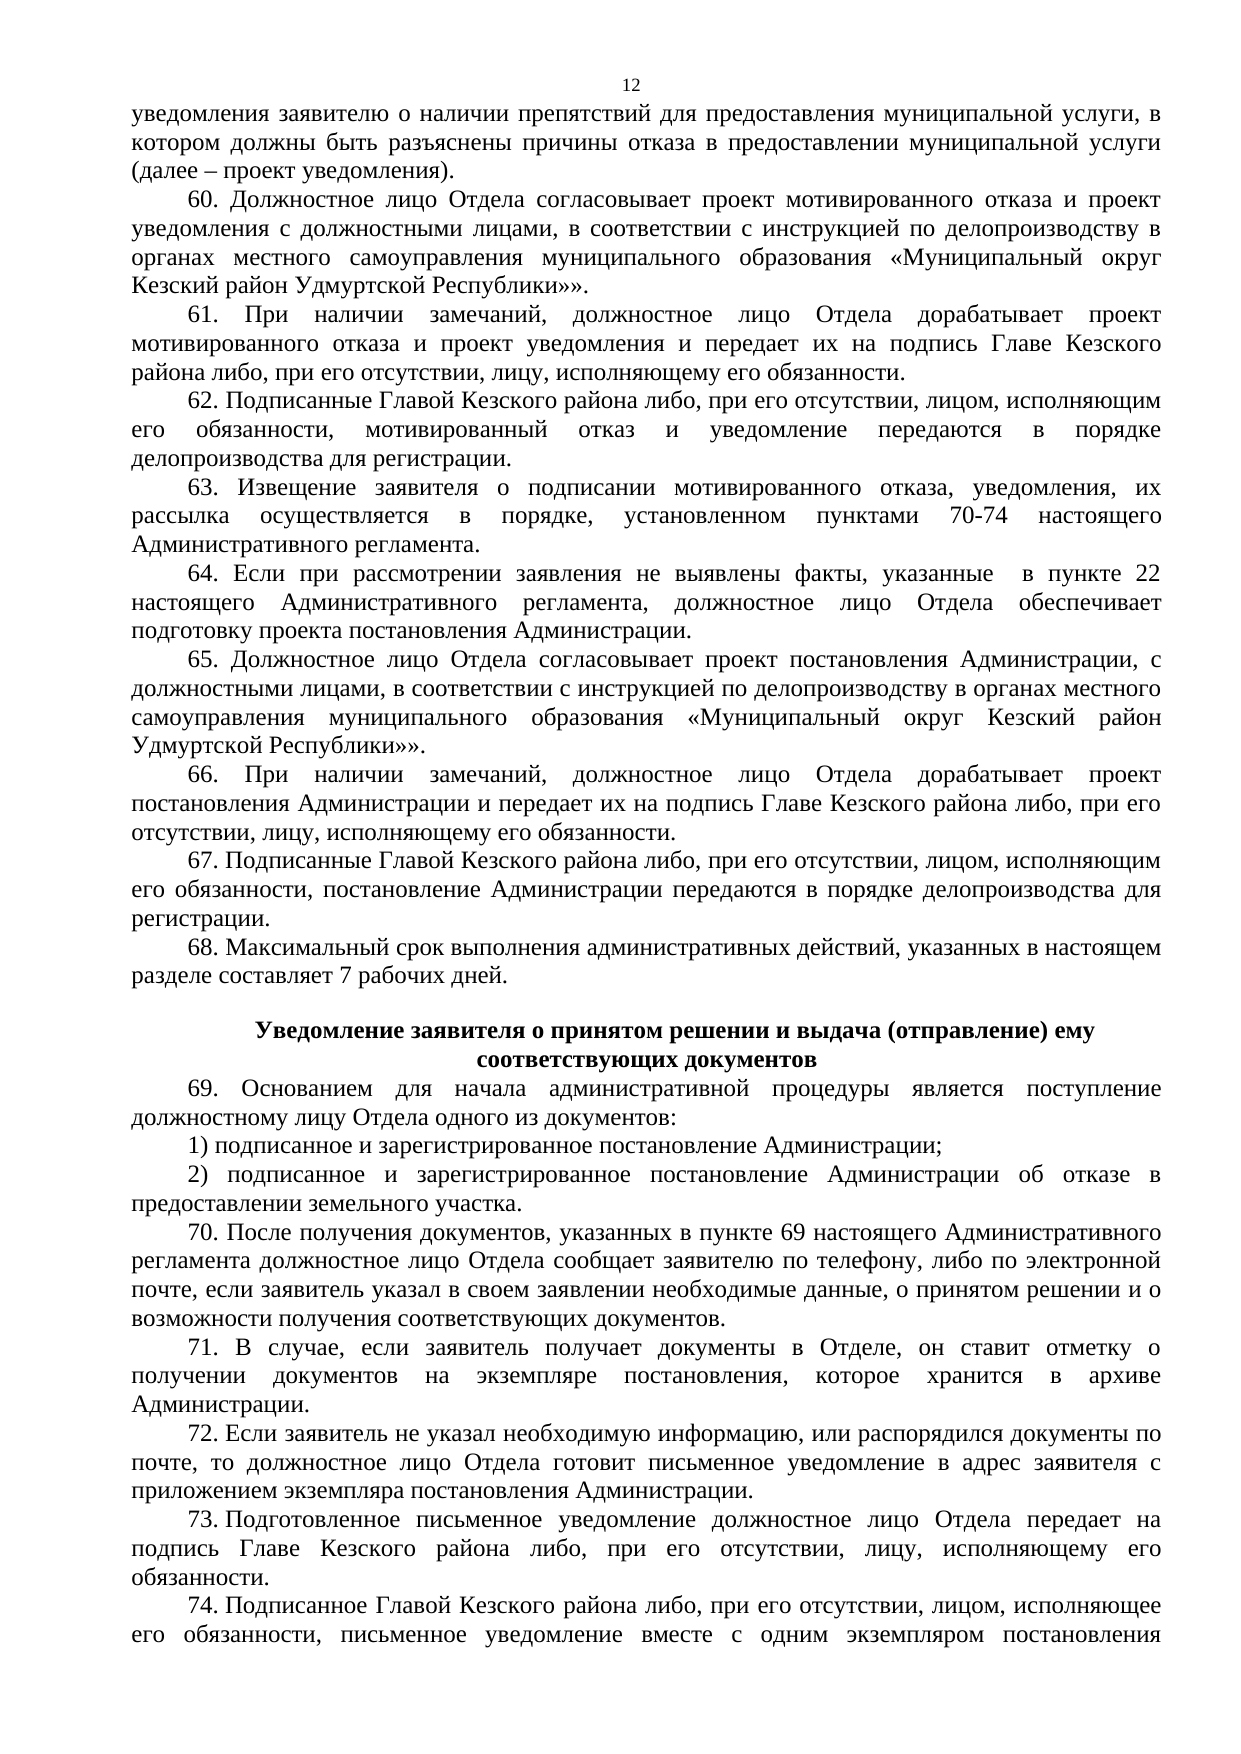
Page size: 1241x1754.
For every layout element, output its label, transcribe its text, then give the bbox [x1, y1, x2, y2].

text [131, 98, 1162, 184]
text 64. Если при рассмотрении заявления не выявлены факты, указанные в пункте 22 настоящего Административного регламента, должностное лицо Отдела обеспечивает подготовку проекта постановления Администрации. [131, 558, 1162, 644]
text 63. Извещение заявителя о подписании мотивированного отказа, уведомления, их рассылка осуществляется в порядке, установленном пунктами 70-74 настоящего Административного регламента. [131, 472, 1162, 558]
text 61. При наличии замечаний, должностное лицо Отдела дорабатывает проект мотивированного отказа и проект уведомления и передает их на подпись Главе Кезского района либо, при его отсутствии, лицу, исполняющему его обязанности. [131, 299, 1162, 385]
text 1) подписанное и зарегистрированное постановление Администрации; [131, 1131, 1162, 1159]
text 72. Если заявитель не указал необходимую информацию, или распорядился документы по почте, то должностное лицо Отдела готовит письменное уведомление в адрес заявителя с приложением экземпляра постановления Администрации. [131, 1418, 1162, 1504]
subtitle Уведомление заявителя о принятом решении и выдача (отправление) ему соответствующих документов [131, 1016, 1162, 1073]
text 71. В случае, если заявитель получает документы в Отделе, он ставит отметку о получении документов на экземпляре постановления, которое хранится в архиве Администрации. [131, 1332, 1162, 1418]
text 69. Основанием для начала административной процедуры является поступление должностному лицу Отдела одного из документов: [131, 1073, 1162, 1131]
text 73. Подготовленное письменное уведомление должностное лицо Отдела передает на подпись Главе Кезского района либо, при его отсутствии, лицу, исполняющему его обязанности. [131, 1504, 1162, 1591]
text 66. При наличии замечаний, должностное лицо Отдела дорабатывает проект постановления Администрации и передает их на подпись Главе Кезского района либо, при его отсутствии, лицу, исполняющему его обязанности. [131, 759, 1162, 845]
text 67. Подписанные Главой Кезского района либо, при его отсутствии, лицом, исполняющим его обязанности, постановление Администрации передаются в порядке делопроизводства для регистрации. [131, 845, 1162, 932]
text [131, 1591, 1162, 1648]
text 70. После получения документов, указанных в пункте 69 настоящего Административного регламента должностное лицо Отдела сообщает заявителю по телефону, либо по электронной почте, если заявитель указал в своем заявлении необходимые данные, о принятом решении и о возможности получения соответствующих документов. [131, 1217, 1162, 1332]
text 62. Подписанные Главой Кезского района либо, при его отсутствии, лицом, исполняющим его обязанности, мотивированный отказ и уведомление передаются в порядке делопроизводства для регистрации. [131, 385, 1162, 472]
text 68. Максимальный срок выполнения административных действий, указанных в настоящем разделе составляет 7 рабочих дней. [131, 932, 1162, 989]
text 65. Должностное лицо Отдела согласовывает проект постановления Администрации, с должностными лицами, в соответствии с инструкцией по делопроизводству в органах местного самоуправления муниципального образования «Муниципальный округ Кезский район Удмуртской Республики»». [131, 644, 1162, 759]
text 60. Должностное лицо Отдела согласовывает проект мотивированного отказа и проект уведомления с должностными лицами, в соответствии с инструкцией по делопроизводству в органах местного самоуправления муниципального образования «Муниципальный округ Кезский район Удмуртской Республики»». [131, 184, 1162, 299]
text 2) подписанное и зарегистрированное постановление Администрации об отказе в предоставлении земельного участка. [131, 1159, 1162, 1217]
